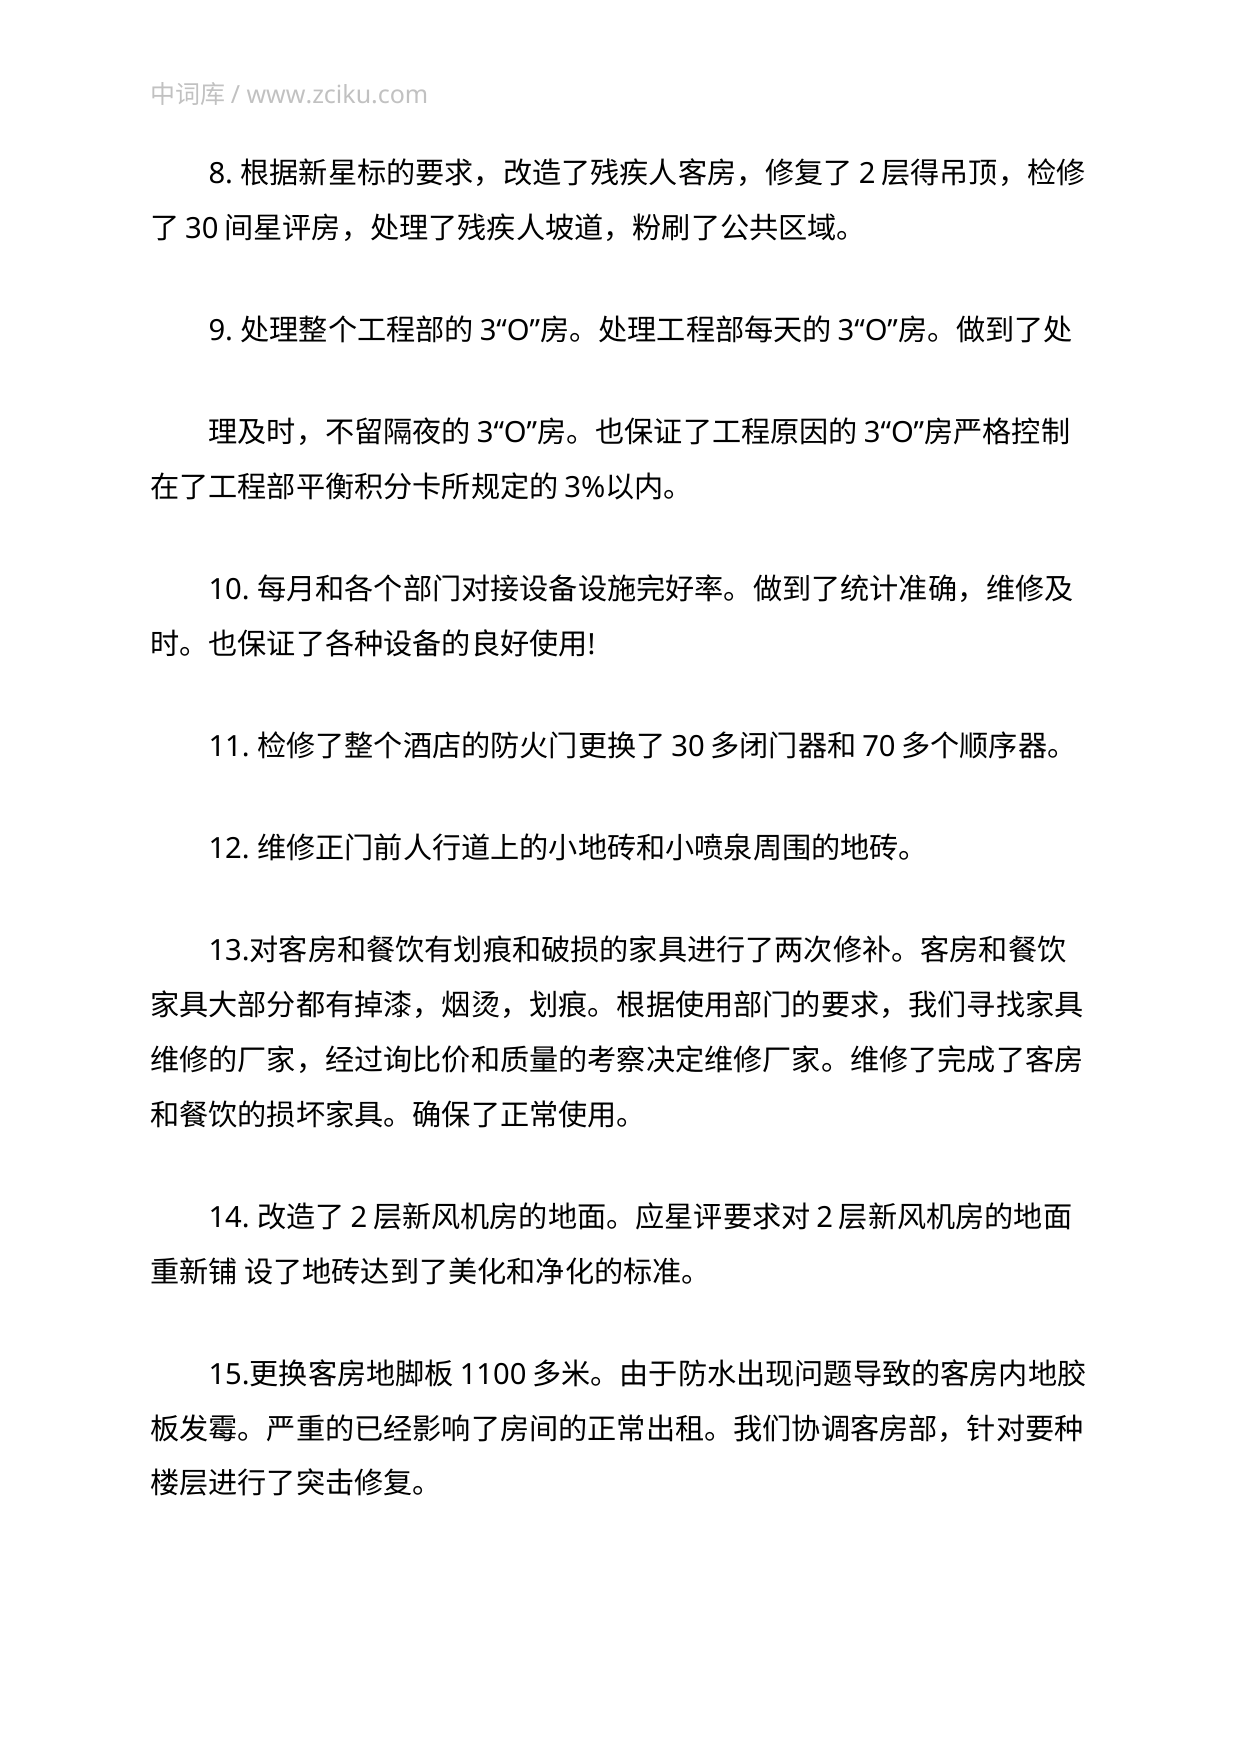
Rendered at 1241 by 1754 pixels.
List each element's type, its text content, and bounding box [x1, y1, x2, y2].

text 8. 根据新星标的要求，改造了残疾人客房，修复了2层得吊顶，检修了30间星评房，处理了残疾人坡道，粉刷了公共区域。 [150, 150, 1090, 247]
text 13.对客房和餐饮有划痕和破损的家具进行了两次修补。客房和餐饮家具大部分都有掉漆，烟烫，划痕。根据使用部门的要求，我们寻找家具维修的厂家，经过询比价和质量的考察决定维修厂家。维修了完成了客房和餐饮的损坏家具。确保了正常使用。 [150, 927, 1090, 1134]
text 9. 处理整个工程部的3“O”房。处理工程部每天的3“O”房。做到了处 [150, 307, 1090, 349]
text 11. 检修了整个酒店的防火门更换了30多闭门器和70多个顺序器。 [150, 723, 1090, 765]
text 15.更换客房地脚板1100多米。由于防水出现问题导致的客房内地胶板发霉。严重的已经影响了房间的正常出租。我们协调客房部，针对要种楼层进行了突击修复。 [150, 1350, 1090, 1502]
text 14. 改造了2层新风机房的地面。应星评要求对2层新风机房的地面重新铺 设了地砖达到了美化和净化的标准。 [150, 1193, 1090, 1291]
text 10. 每月和各个部门对接设备设施完好率。做到了统计准确，维修及时。也保证了各种设备的良好使用! [150, 566, 1090, 663]
text 12. 维修正门前人行道上的小地砖和小喷泉周围的地砖。 [150, 825, 1090, 867]
text 理及时，不留隔夜的3“O”房。也保证了工程原因的3“O”房严格控制在了工程部平衡积分卡所规定的3%以内。 [150, 409, 1090, 506]
